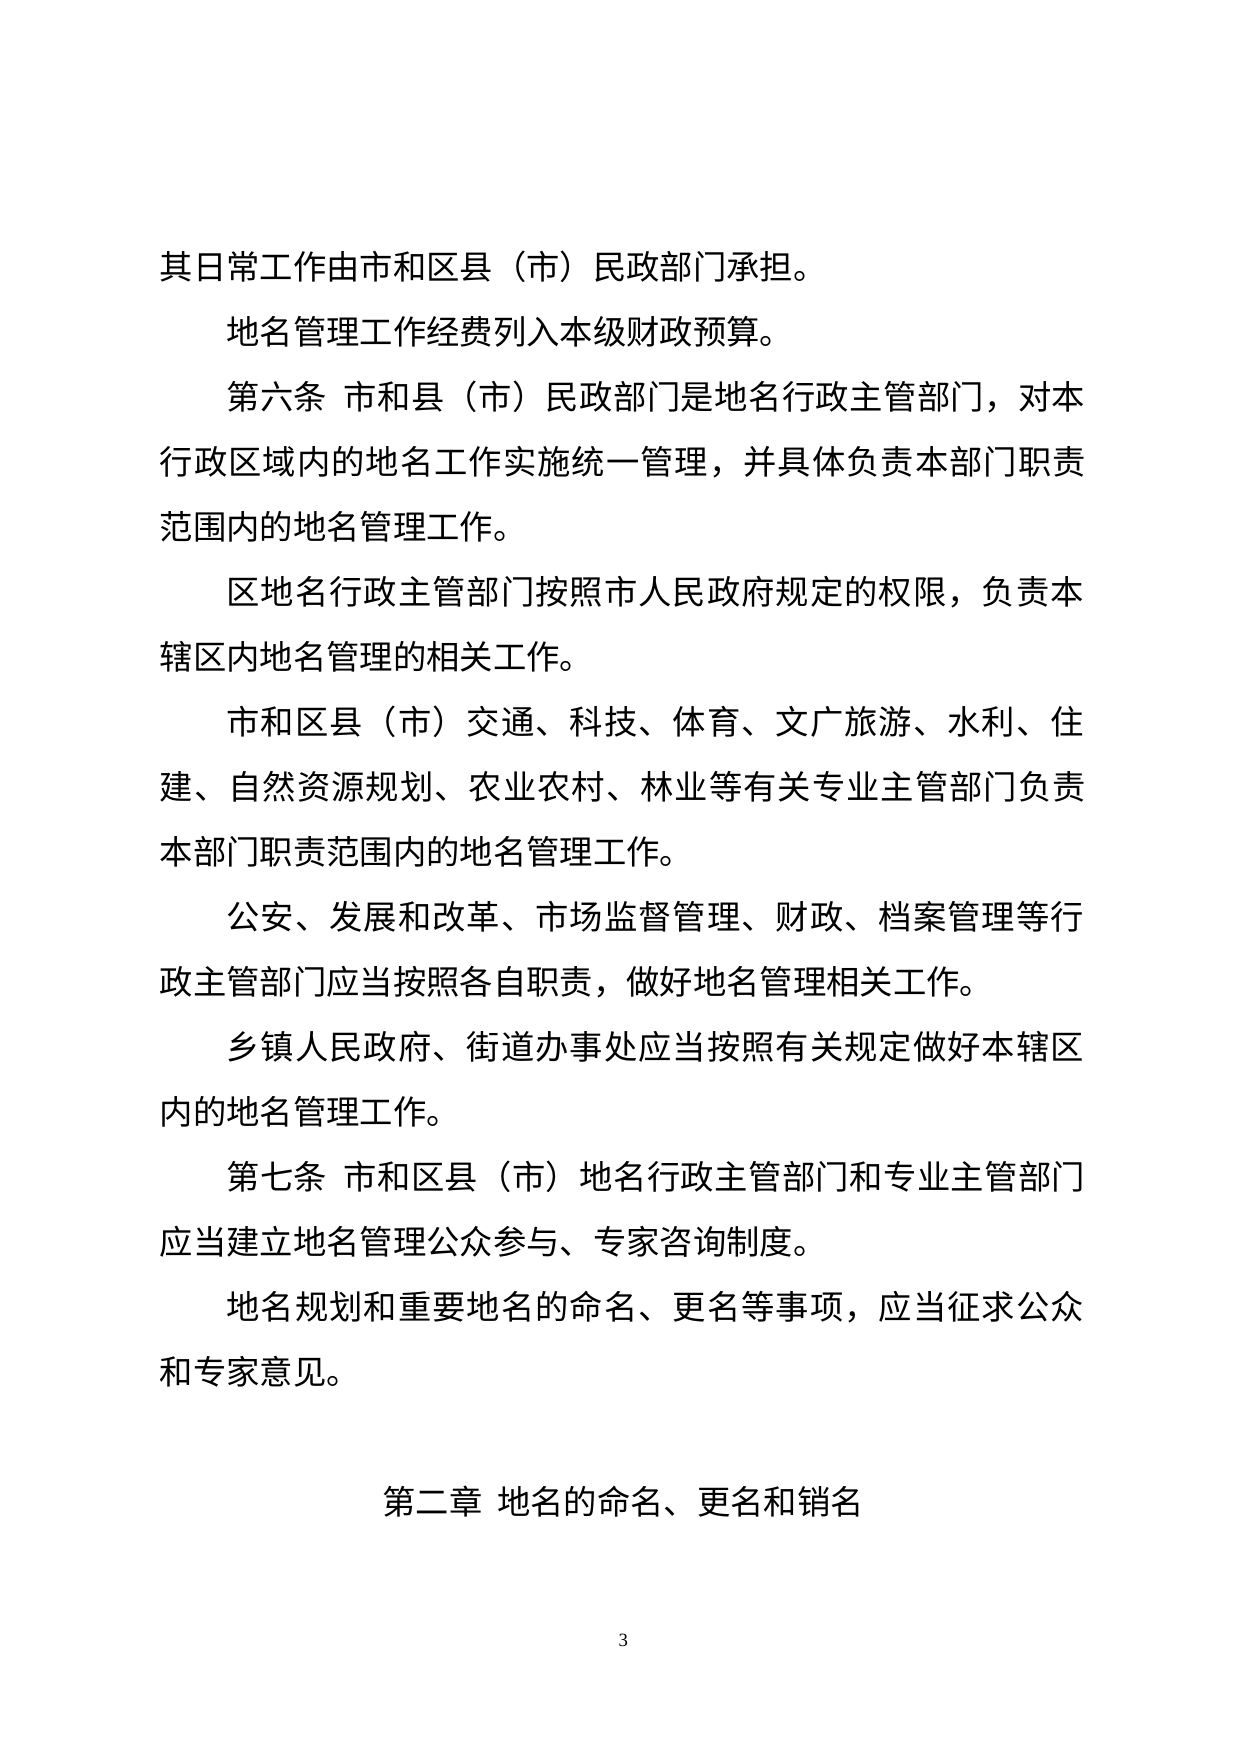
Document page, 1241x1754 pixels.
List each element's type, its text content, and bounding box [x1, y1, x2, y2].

text 第六条 市和县（市）民政部门是地名行政主管部门，对本行政区域内的地名工作实施统一管理，并具体负责本部门职责范围内的地名管理工作。 [159, 363, 1087, 558]
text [159, 233, 1087, 298]
text 地名规划和重要地名的命名、更名等事项，应当征求公众和专家意见。 [159, 1273, 1087, 1403]
text 第七条 市和区县（市）地名行政主管部门和专业主管部门应当建立地名管理公众参与、专家咨询制度。 [159, 1143, 1087, 1273]
text 公安、发展和改革、市场监督管理、财政、档案管理等行政主管部门应当按照各自职责，做好地名管理相关工作。 [159, 883, 1087, 1013]
text 乡镇人民政府、街道办事处应当按照有关规定做好本辖区内的地名管理工作。 [159, 1013, 1087, 1143]
text 地名管理工作经费列入本级财政预算。 [159, 298, 1087, 363]
text 区地名行政主管部门按照市人民政府规定的权限，负责本辖区内地名管理的相关工作。 [159, 558, 1087, 688]
text 市和区县（市）交通、科技、体育、文广旅游、水利、住建、自然资源规划、农业农村、林业等有关专业主管部门负责本部门职责范围内的地名管理工作。 [159, 688, 1087, 883]
text 第二章 地名的命名、更名和销名 [159, 1468, 1087, 1533]
